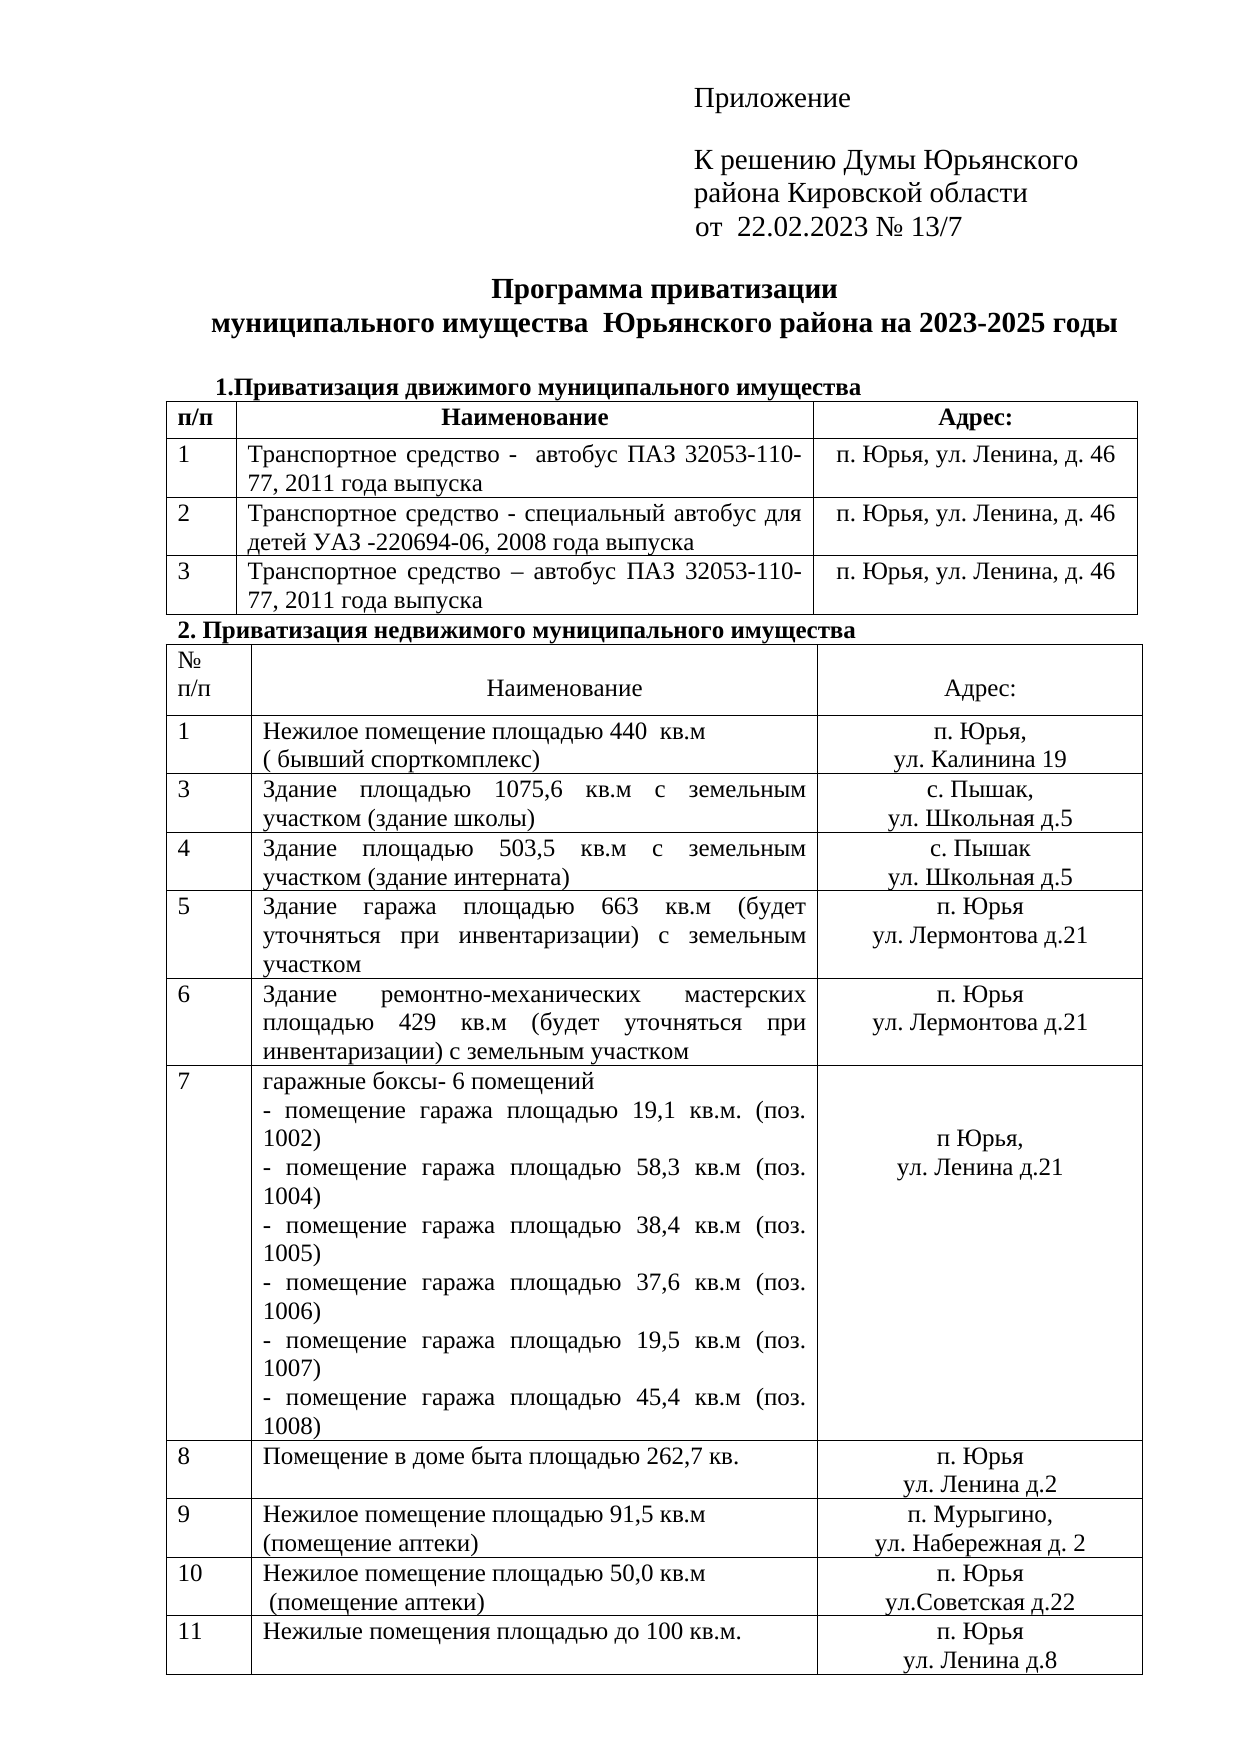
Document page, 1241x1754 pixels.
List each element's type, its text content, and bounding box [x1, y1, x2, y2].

table_cell Нежилое помещение площадью 50,0 кв.м (помещение аптеки) [252, 1558, 817, 1615]
table_cell п. Юрья ул. Лермонтова д.21 [818, 891, 1142, 978]
table_cell 3 [167, 774, 251, 832]
table_cell Транспортное средство - автобус ПАЗ 32053-110-77, 2011 года выпуска [237, 439, 813, 497]
table_cell п. Юрья, ул. Калинина 19 [818, 716, 1142, 773]
table_cell 1 [167, 716, 251, 773]
table_cell Транспортное средство – автобус ПАЗ 32053-110-77, 2011 года выпуска [237, 556, 813, 614]
table_cell Нежилое помещение площадью 91,5 кв.м (помещение аптеки) [252, 1499, 817, 1557]
text муниципального имущества Юрьянского района на 2023-2025 годы [177, 305, 1152, 338]
table_cell п. Юрья ул. Ленина д.8 [818, 1616, 1142, 1674]
table_cell Здание гаража площадью 663 кв.м (будет уточняться при инвентаризации) с земельным участком [252, 891, 817, 978]
table_cell Нежилые помещения площадью до 100 кв.м. [252, 1616, 817, 1674]
table_cell с. Пышак ул. Школьная д.5 [818, 833, 1142, 890]
table_cell п. Юрья ул. Ленина д.2 [818, 1441, 1142, 1498]
table_cell Помещение в доме быта площадью 262,7 кв. [252, 1441, 817, 1498]
table_cell Транспортное средство - специальный автобус для детей УАЗ -220694-06, 2008 года выпуска [237, 498, 813, 555]
text К решению Думы Юрьянского района Кировской области [693, 113, 1152, 209]
table_cell 9 [167, 1499, 251, 1557]
table_cell 10 [167, 1558, 251, 1615]
table_cell Нежилое помещение площадью 440 кв.м ( бывший спорткомплекс) [252, 716, 817, 773]
table_cell Здание площадью 1075,6 кв.м с земельным участком (здание школы) [252, 774, 817, 832]
table_cell 11 [167, 1616, 251, 1674]
text от 22.02.2023 № 13/7 [177, 209, 1152, 243]
table_cell п. Юрья, ул. Ленина, д. 46 [814, 498, 1137, 555]
table_cell с. Пышак, ул. Школьная д.5 [818, 774, 1142, 832]
table_cell Здание площадью 503,5 кв.м с земельным участком (здание интерната) [252, 833, 817, 890]
table_header Адрес: [814, 402, 1137, 438]
table_header Наименование [237, 402, 813, 438]
table_cell 5 [167, 891, 251, 978]
table_cell 4 [167, 833, 251, 890]
table_cell п Юрья, ул. Ленина д.21 [818, 1066, 1142, 1440]
table_cell 7 [167, 1066, 251, 1440]
table_header № п/п [167, 645, 251, 715]
table_cell 6 [167, 979, 251, 1065]
text Программа приватизации [177, 271, 1152, 305]
table_cell п. Юрья, ул. Ленина, д. 46 [814, 556, 1137, 614]
table_header Адрес: [818, 645, 1142, 715]
table_cell 1 [167, 439, 236, 497]
table_cell 2 [167, 498, 236, 555]
table_cell п. Юрья, ул. Ленина, д. 46 [814, 439, 1137, 497]
text 2. Приватизация недвижимого муниципального имущества [177, 615, 1152, 644]
table_header Наименование [252, 645, 817, 715]
table_cell п. Мурыгино, ул. Набережная д. 2 [818, 1499, 1142, 1557]
table_cell гаражные боксы- 6 помещений - помещение гаража площадью 19,1 кв.м. (поз. 1002) - помещение гаража площадью 58,3 кв.м (поз. 1004) - помещение гаража площадью 38,4 кв.м (поз. 1005) - помещение гаража площадью 37,6 кв.м (поз. 1006) - помещение гаража площадью 19,5 кв.м (поз. 1007) - помещение гаража площадью 45,4 кв.м (поз. 1008) [252, 1066, 817, 1440]
table_cell 8 [167, 1441, 251, 1498]
text 1.Приватизация движимого муниципального имущества [215, 372, 1152, 401]
table_cell Здание ремонтно-механических мастерских площадью 429 кв.м (будет уточняться при инвентаризации) с земельным участком [252, 979, 817, 1065]
table_header п/п [167, 402, 236, 438]
table_cell п. Юрья ул.Советская д.22 [818, 1558, 1142, 1615]
table_cell п. Юрья ул. Лермонтова д.21 [818, 979, 1142, 1065]
text Приложение [620, 80, 1152, 113]
table_cell 3 [167, 556, 236, 614]
